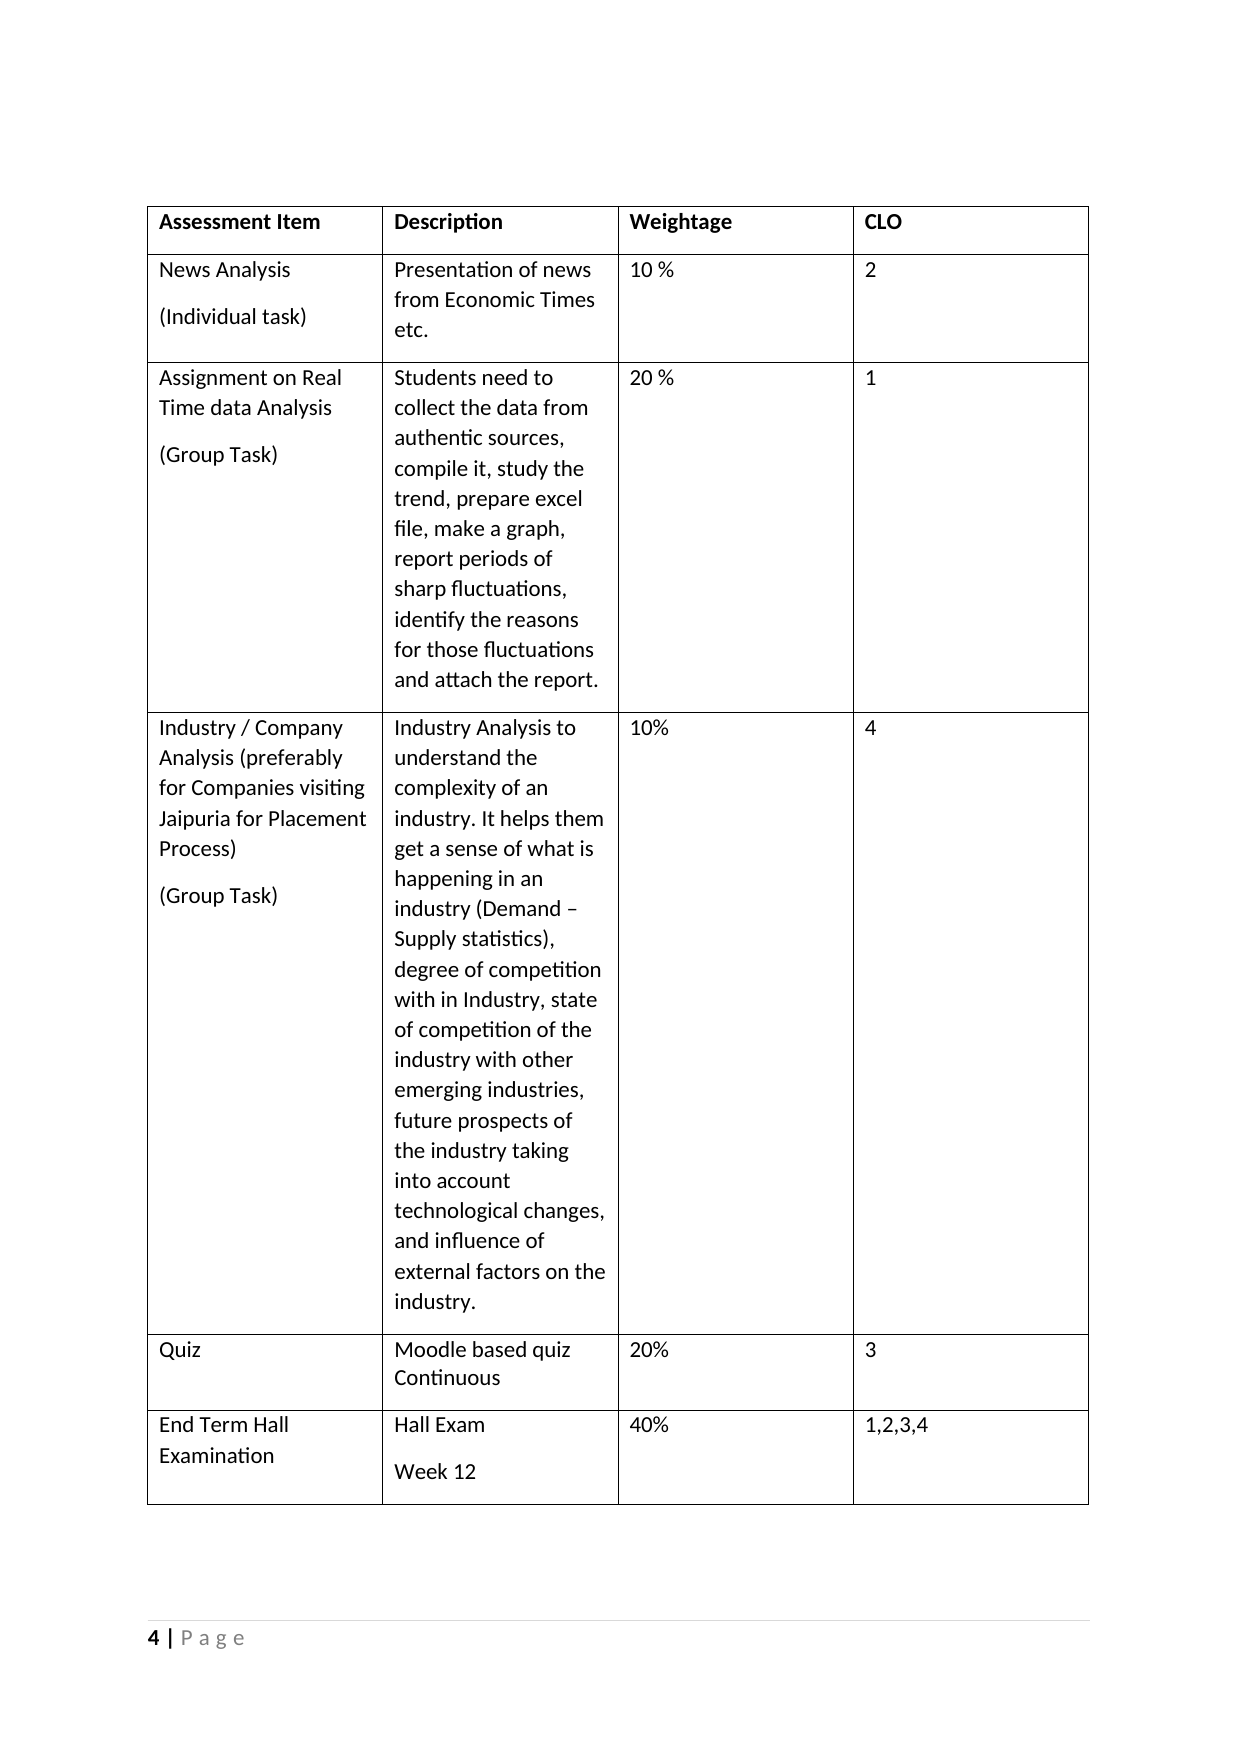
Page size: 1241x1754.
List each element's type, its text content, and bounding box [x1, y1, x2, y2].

table_cell Assignment on Real Time data Analysis (Group Task) [148, 363, 382, 712]
table_cell 4 [854, 713, 1088, 1334]
table_cell 40% [619, 1411, 853, 1504]
table_cell Hall Exam Week 12 [383, 1411, 618, 1504]
table_header Description [383, 207, 618, 254]
table_cell 1 [854, 363, 1088, 712]
table_header Weightage [619, 207, 853, 254]
table_cell Students need to collect the data from authentic sources, compile it, study the trend, prepare excel file, make a graph, report periods of sharp fluctuations, identify the reasons for those fluctuations and attach the report. [383, 363, 618, 712]
table_cell News Analysis (Individual task) [148, 255, 382, 362]
table_cell 10% [619, 713, 853, 1334]
table_cell Industry / Company Analysis (preferably for Companies visiting Jaipuria for Placement Process) (Group Task) [148, 713, 382, 1334]
table_cell 3 [854, 1335, 1088, 1409]
table_header CLO [854, 207, 1088, 254]
table_cell 20 % [619, 363, 853, 712]
table_cell End Term Hall Examination [148, 1411, 382, 1504]
table_cell 2 [854, 255, 1088, 362]
table_cell Moodle based quiz Continuous [383, 1335, 618, 1409]
table_header Assessment Item [148, 207, 382, 254]
table_cell 1,2,3,4 [854, 1411, 1088, 1504]
table_cell 10 % [619, 255, 853, 362]
table_cell 20% [619, 1335, 853, 1409]
table_cell Industry Analysis to understand the complexity of an industry. It helps them get a sense of what is happening in an industry (Demand – Supply statistics), degree of competition with in Industry, state of competition of the industry with other emerging industries, future prospects of the industry taking into account technological changes, and influence of external factors on the industry. [383, 713, 618, 1334]
table_cell Presentation of news from Economic Times etc. [383, 255, 618, 362]
table_cell Quiz [148, 1335, 382, 1409]
